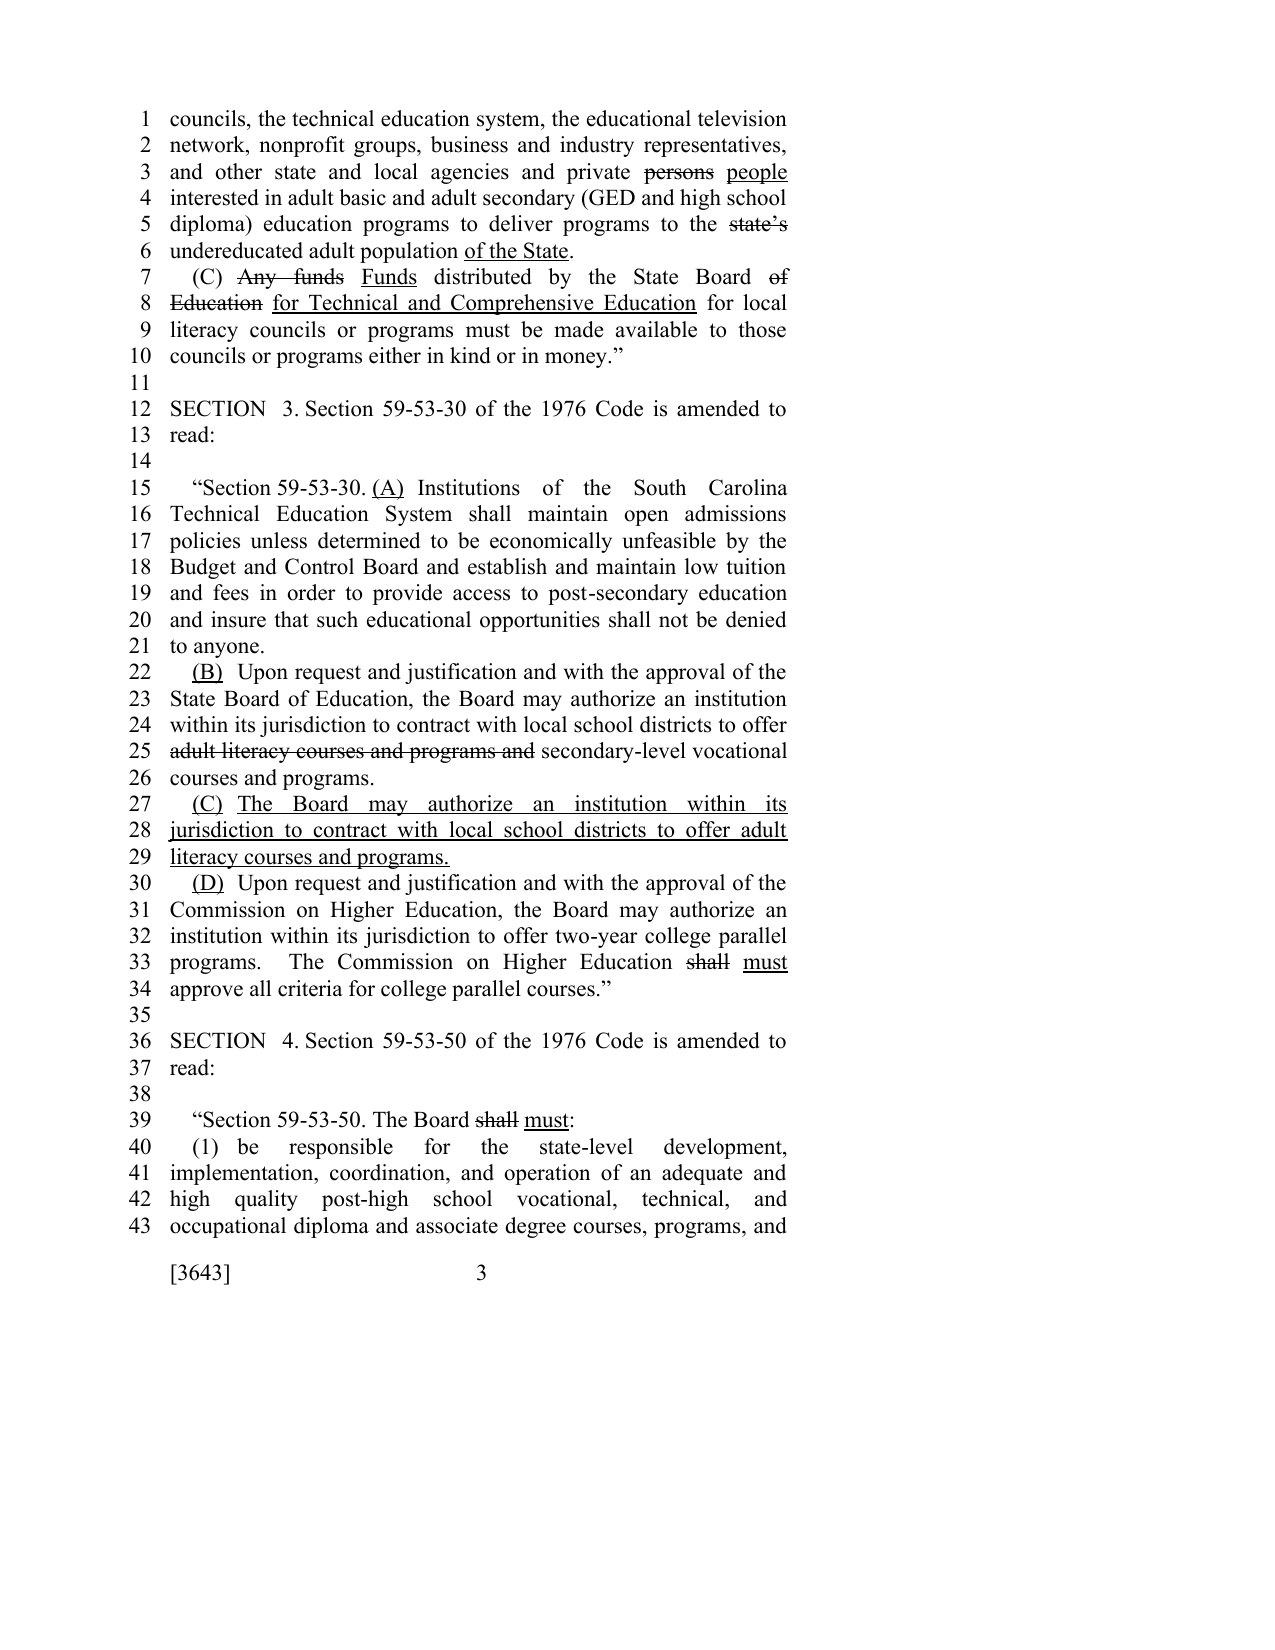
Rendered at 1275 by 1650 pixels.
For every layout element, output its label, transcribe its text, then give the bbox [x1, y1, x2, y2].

text SECTION 4. Section 59-53-50 of the 1976 Code is amended to read: [169, 1027, 787, 1080]
text (C) The Board may authorize an institution within its jurisdiction to contract with local school districts to offer adult literacy courses and programs. [169, 790, 787, 839]
text (B) Upon request and justification and with the approval of the State Board of Education, the Board may authorize an institution within its jurisdiction to contract with local school districts to offer adult literacy courses and programs and secondary-level vocational courses and programs. [169, 658, 787, 790]
text “Section 59-53-50. The Board shall must: [169, 1106, 787, 1133]
text (C) Any funds Funds distributed by the State Board of Education for Technical and Comprehensive Education for local literacy councils or programs must be made available to those councils or programs either in kind or in money.” [169, 263, 787, 368]
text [169, 105, 787, 263]
text (D) Upon request and justification and with the approval of the Commission on Higher Education, the Board may authorize an institution within its jurisdiction to offer two-year college parallel programs. The Commission on Higher Education shall must approve all criteria for college parallel courses.” [169, 869, 787, 1001]
text SECTION 3. Section 59-53-30 of the 1976 Code is amended to read: [169, 395, 787, 448]
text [169, 1133, 787, 1238]
text (C) The Board may authorize an institution within its jurisdiction to contract with local school districts to offer adult literacy courses and programs. [169, 841, 787, 869]
text “Section 59-53-30. (A) Institutions of the South Carolina Technical Education System shall maintain open admissions policies unless determined to be economically unfeasible by the Budget and Control Board and establish and maintain low tuition and fees in order to provide access to post-secondary education and insure that such educational opportunities shall not be denied to anyone. [169, 474, 787, 658]
